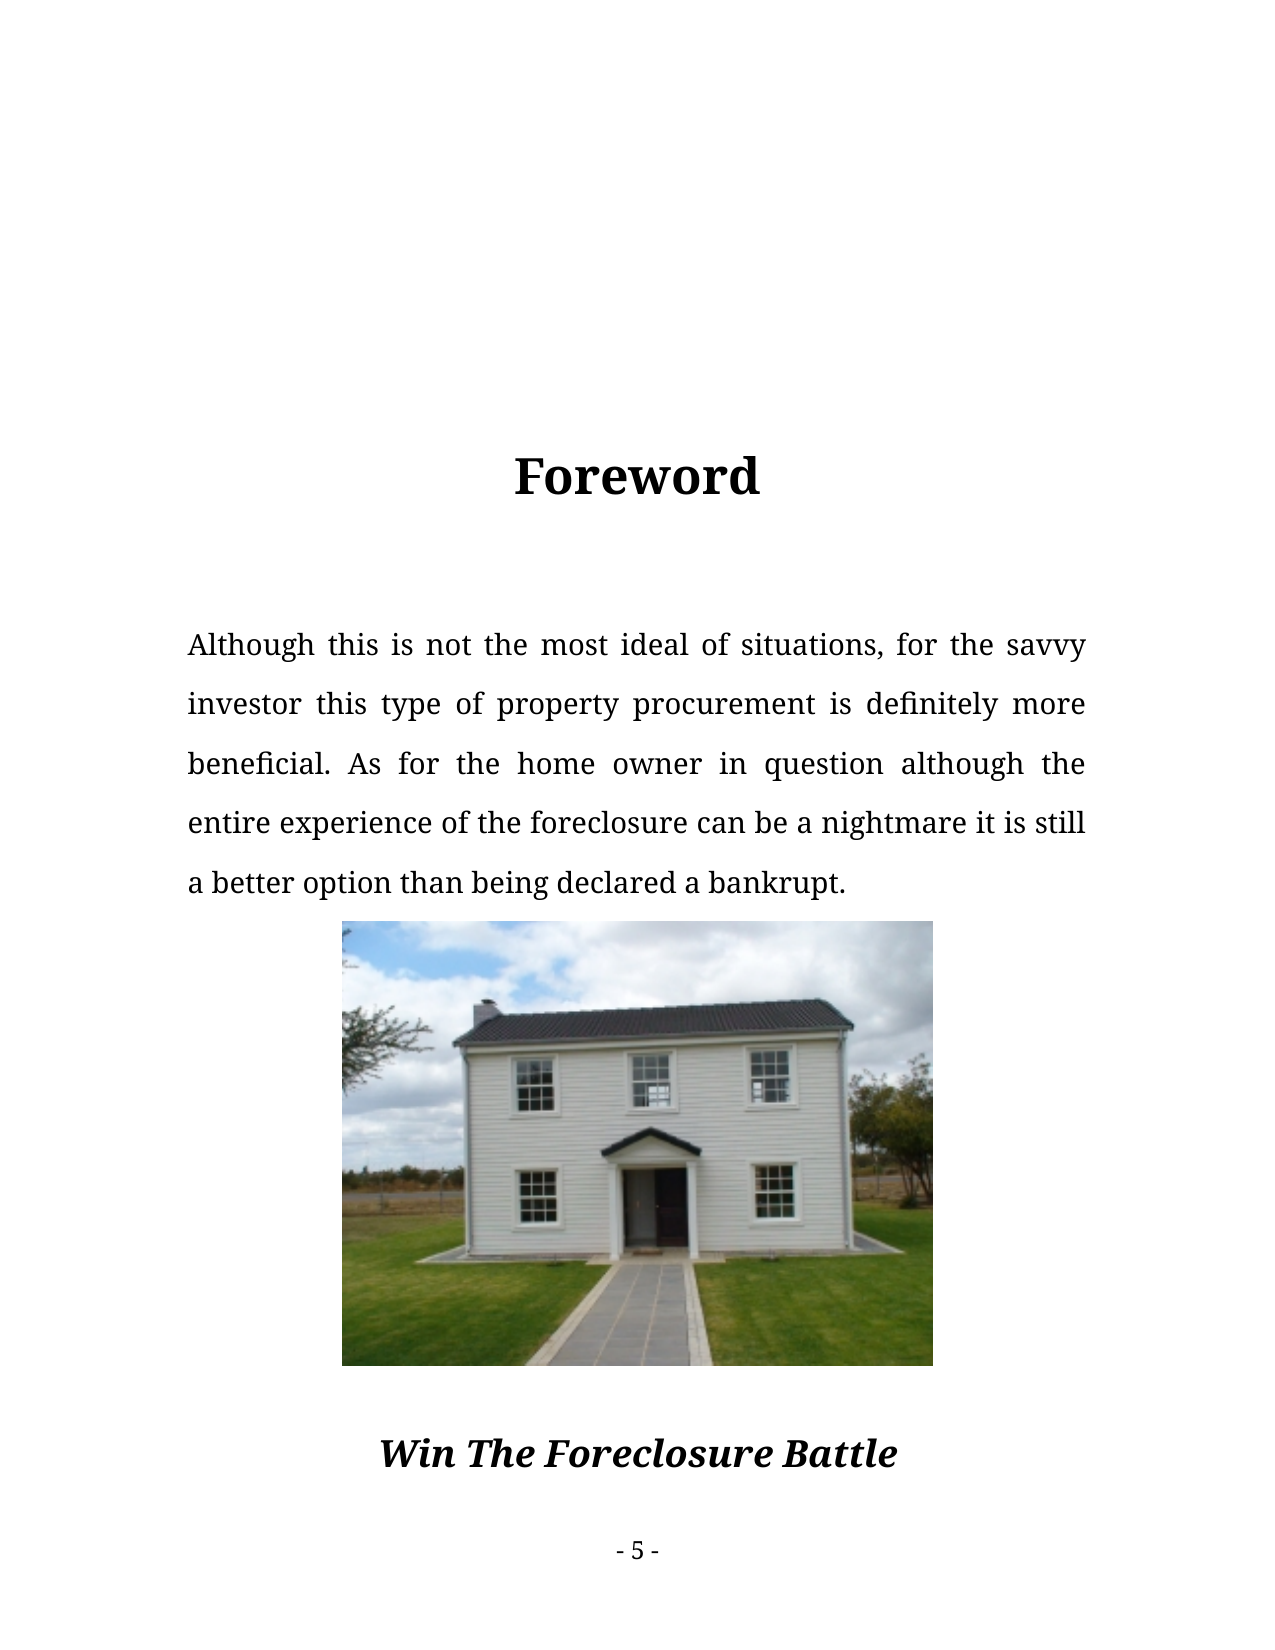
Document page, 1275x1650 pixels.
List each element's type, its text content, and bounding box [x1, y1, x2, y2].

text Although this is not the most ideal of situations, for the savvy investor this type of property procurement is definitely more beneficial. As for the home owner in question although the entire experience of the foreclosure can be a nightmare it is still a better option than being declared a bankrupt. [187, 624, 1087, 902]
text Win The Foreclosure Battle [187, 1427, 1087, 1478]
subtitle Foreword [187, 441, 1087, 509]
picture [342, 921, 933, 1366]
